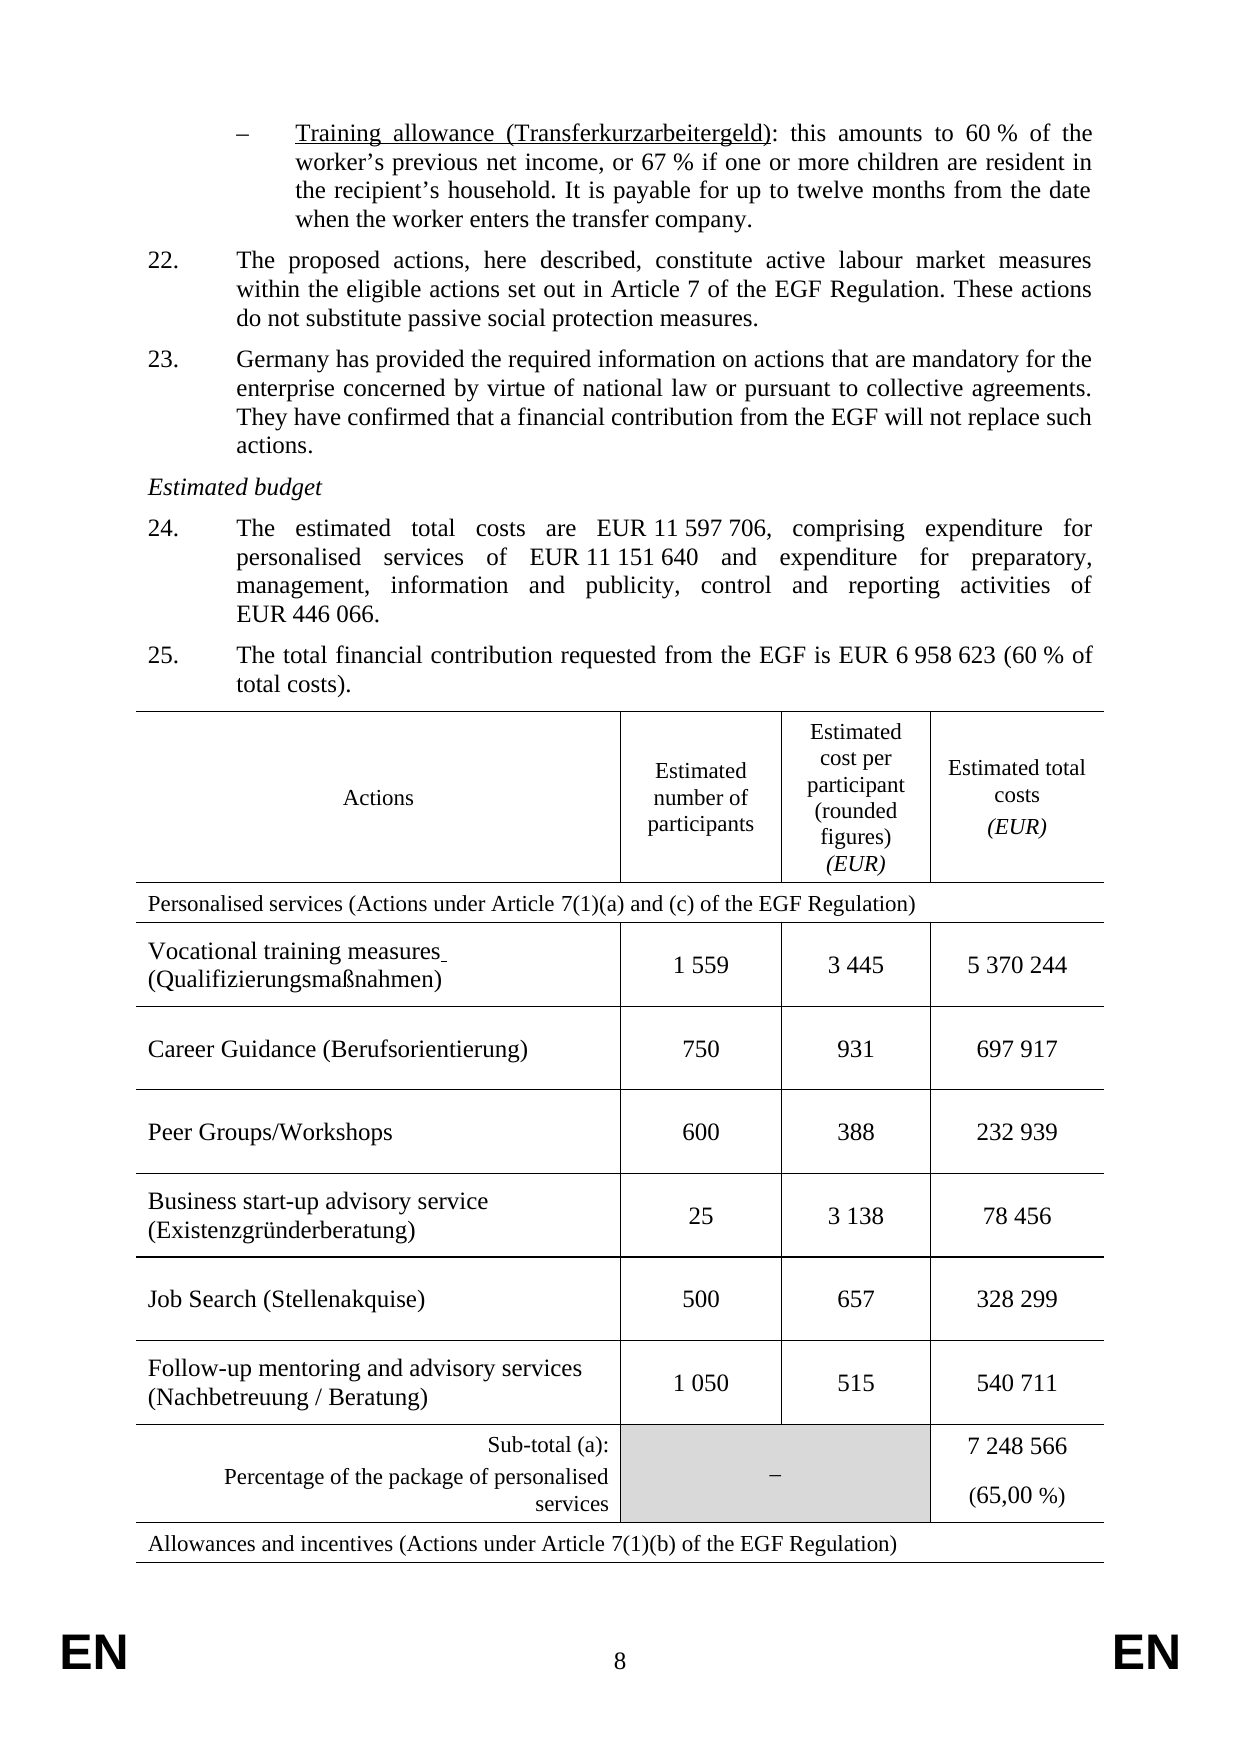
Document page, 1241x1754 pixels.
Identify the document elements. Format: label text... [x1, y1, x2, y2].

table_header Estimated number of participants [621, 712, 781, 882]
table_cell 750 [621, 1007, 781, 1089]
table_header Actions [136, 712, 620, 882]
table_cell Follow-up mentoring and advisory services (Nachbetreuung / Beratung) [136, 1341, 620, 1423]
table_cell – [621, 1425, 930, 1522]
table_cell Peer Groups/Workshops [136, 1090, 620, 1173]
table_cell 1 559 [621, 923, 781, 1006]
text 23. Germany has provided the required information on actions that are mandatory for the enterprise concerned by virtue of national law or pursuant to collective agreements. They have confirmed that a financial contribution from the EGF will not replace such actions. [148, 344, 1093, 459]
table_header Estimated total costs (EUR) [931, 712, 1104, 882]
table_cell 328 299 [931, 1258, 1104, 1340]
table_cell Career Guidance (Berufsorientierung) [136, 1007, 620, 1089]
text 24. The estimated total costs are EUR 11 597 706, comprising expenditure for personalised services of EUR 11 151 640 and expenditure for preparatory, management, information and publicity, control and reporting activities of EUR 446 066. [148, 513, 1093, 628]
table_cell 697 917 [931, 1007, 1104, 1089]
table_cell 3 138 [782, 1174, 930, 1256]
table_cell 232 939 [931, 1090, 1104, 1173]
table_cell Business start-up advisory service (Existenzgründerberatung) [136, 1174, 620, 1256]
table_cell (65,00 %) [931, 1466, 1104, 1522]
table_cell 388 [782, 1090, 930, 1173]
table_cell 657 [782, 1258, 930, 1340]
table_cell Personalised services (Actions under Article 7(1)(a) and (c) of the EGF Regulation) [136, 883, 1104, 922]
table_cell Vocational training measures (Qualifizierungsmaßnahmen) [136, 923, 620, 1006]
table_cell Job Search (Stellenakquise) [136, 1258, 620, 1340]
text Training allowance (Transferkurzarbeitergeld): this amounts to 60 % of the worker’s previous net income, or 67 % if one or more children are resident in the recipient’s household. It is payable for up to twelve months from the date when the worker enters the transfer company. [236, 118, 1093, 233]
table_cell 1 050 [621, 1341, 781, 1423]
table_cell 600 [621, 1090, 781, 1173]
text 22. The proposed actions, here described, constitute active labour market measures within the eligible actions set out in Article 7 of the EGF Regulation. These actions do not substitute passive social protection measures. [148, 246, 1093, 332]
table_cell Sub-total (a): Percentage of the package of personalised services [136, 1425, 620, 1522]
table_cell 540 711 [931, 1341, 1104, 1423]
table_cell 3 445 [782, 923, 930, 1006]
subtitle Estimated budget [148, 472, 1093, 501]
table_header Estimated cost per participant (rounded figures) (EUR) [782, 712, 930, 882]
table_cell 78 456 [931, 1174, 1104, 1256]
table_cell 25 [621, 1174, 781, 1256]
table_cell 500 [621, 1258, 781, 1340]
table_cell 5 370 244 [931, 923, 1104, 1006]
table_cell 515 [782, 1341, 930, 1423]
table_cell 931 [782, 1007, 930, 1089]
table_cell Allowances and incentives (Actions under Article 7(1)(b) of the EGF Regulation) [136, 1523, 1104, 1562]
text 25. The total financial contribution requested from the EGF is EUR 6 958 623 (60 % of total costs). [148, 641, 1093, 698]
table_cell 7 248 566 [931, 1425, 1104, 1466]
